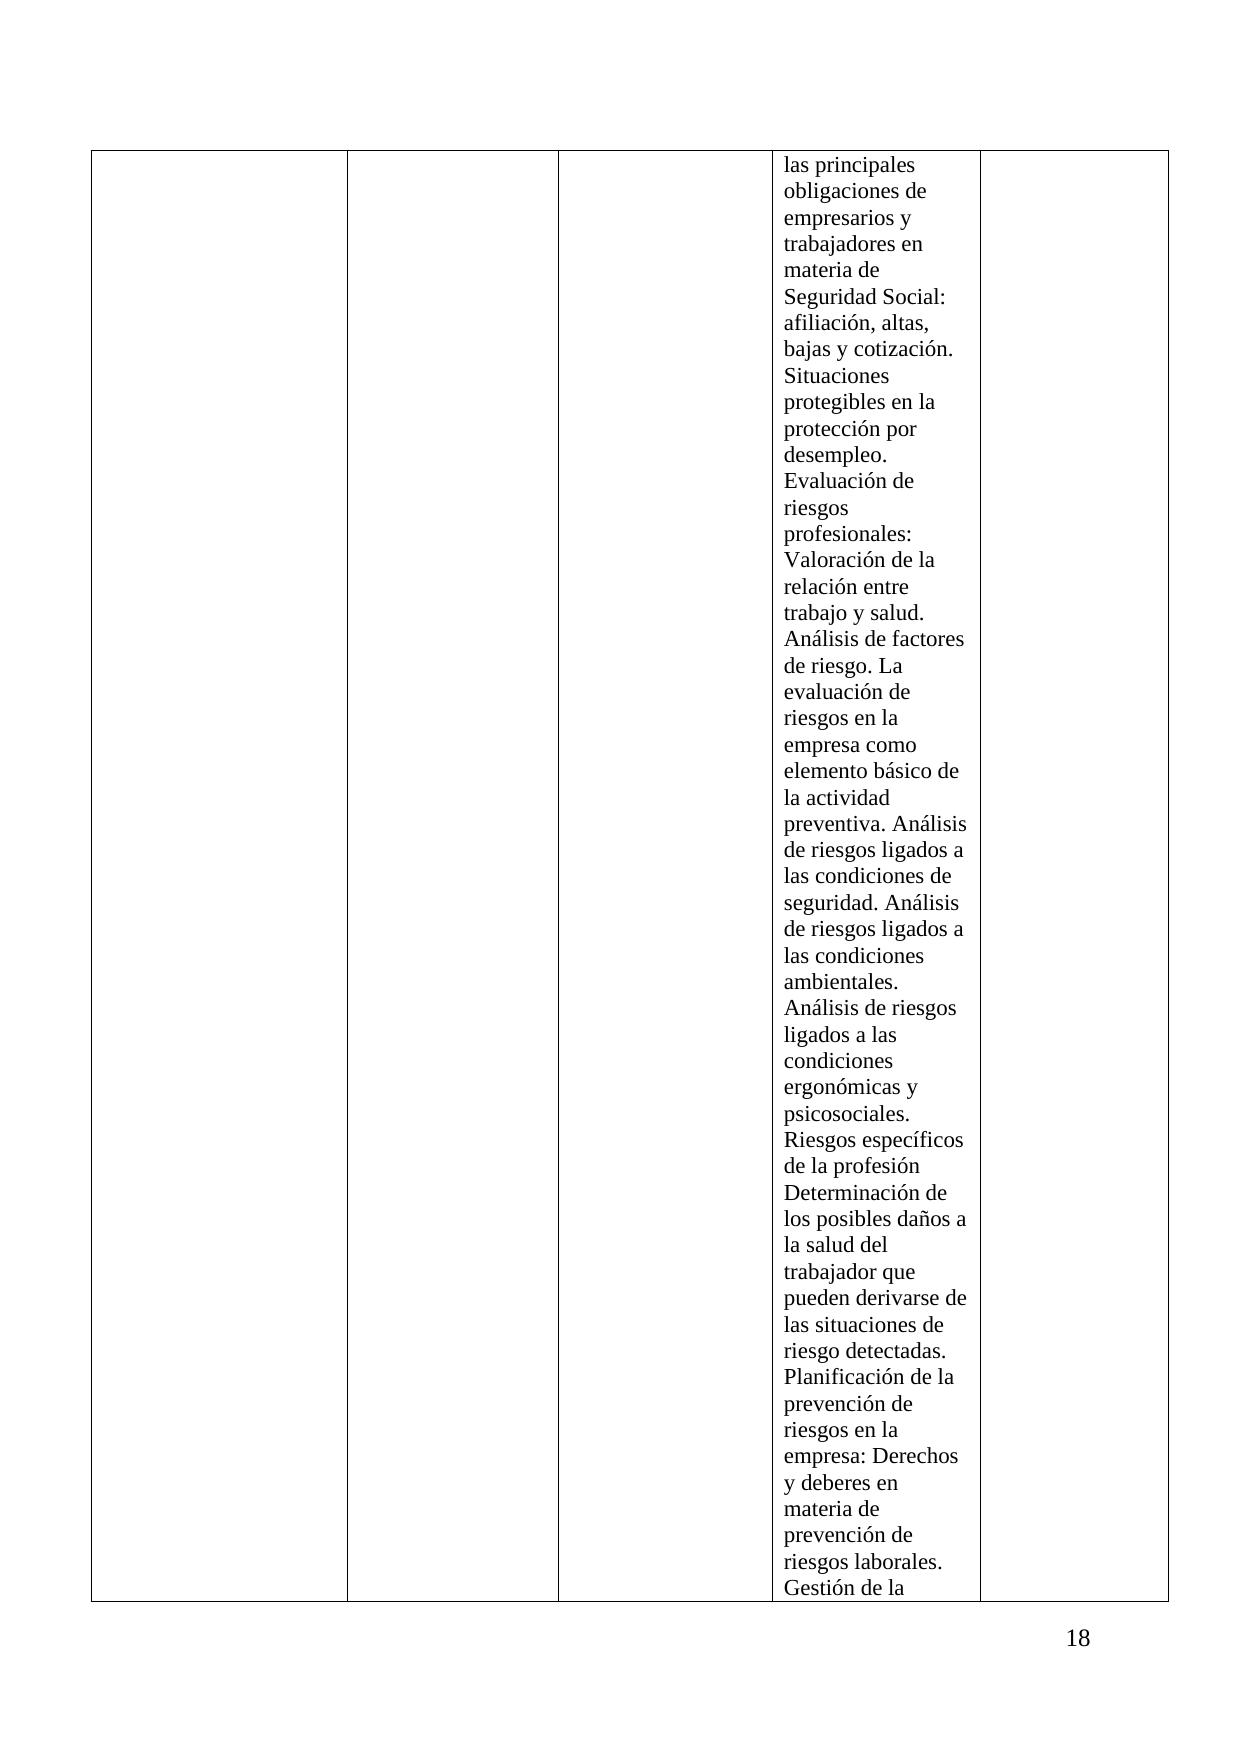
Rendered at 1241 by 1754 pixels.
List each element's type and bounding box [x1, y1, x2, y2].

table_cell [559, 151, 772, 1601]
table_cell [981, 151, 1168, 1601]
table_cell [773, 151, 980, 1601]
table_cell [92, 151, 347, 1601]
table_cell [348, 151, 558, 1601]
